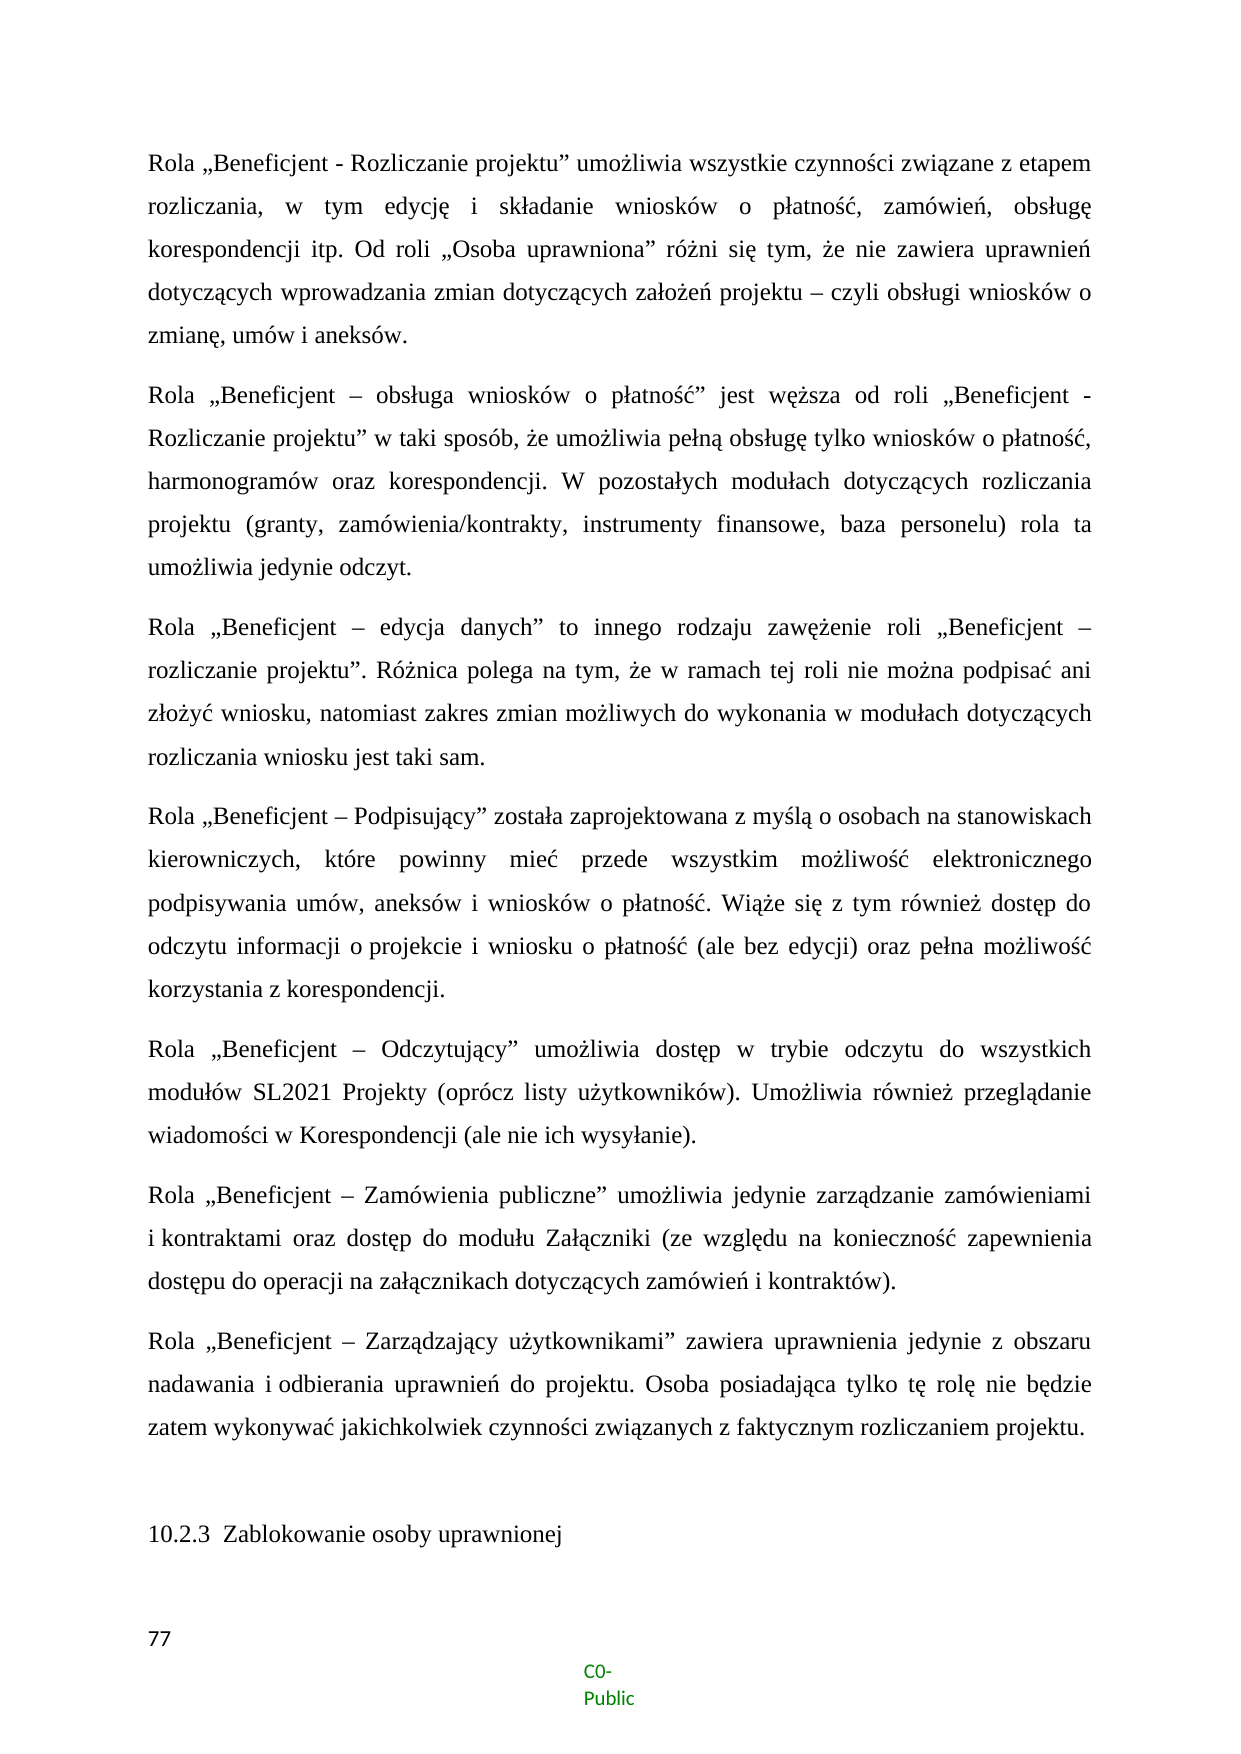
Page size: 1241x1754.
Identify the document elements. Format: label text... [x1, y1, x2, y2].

text Rola „Beneficjent - Rozliczanie projektu” umożliwia wszystkie czynności związane z etapem rozliczania, w tym edycję i składanie wniosków o płatność, zamówień, obsługę korespondencji itp. Od roli „Osoba uprawniona” różni się tym, że nie zawiera uprawnień dotyczących wprowadzania zmian dotyczących założeń projektu – czyli obsługi wniosków o zmianę, umów i aneksów. [148, 148, 1092, 349]
text Rola „Beneficjent – Podpisujący” została zaprojektowana z myślą o osobach na stanowiskach kierowniczych, które powinny mieć przede wszystkim możliwość elektronicznego podpisywania umów, aneksów i wniosków o płatność. Wiąże się z tym również dostęp do odczytu informacji o projekcie i wniosku o płatność (ale bez edycji) oraz pełna możliwość korzystania z korespondencji. [148, 801, 1092, 1003]
subtitle Zablokowanie osoby uprawnionej [148, 1519, 1092, 1547]
text Rola „Beneficjent – Zamówienia publiczne” umożliwia jedynie zarządzanie zamówieniami i kontraktami oraz dostęp do modułu Załączniki (ze względu na konieczność zapewnienia dostępu do operacji na załącznikach dotyczących zamówień i kontraktów). [148, 1180, 1092, 1295]
text Rola „Beneficjent – Odczytujący” umożliwia dostęp w trybie odczytu do wszystkich modułów SL2021 Projekty (oprócz listy użytkowników). Umożliwia również przeglądanie wiadomości w Korespondencji (ale nie ich wysyłanie). [148, 1034, 1092, 1149]
text Rola „Beneficjent – edycja danych” to innego rodzaju zawężenie roli „Beneficjent – rozliczanie projektu”. Różnica polega na tym, że w ramach tej roli nie można podpisać ani złożyć wniosku, natomiast zakres zmian możliwych do wykonania w modułach dotyczących rozliczania wniosku jest taki sam. [148, 612, 1092, 770]
text Rola „Beneficjent – Zarządzający użytkownikami” zawiera uprawnienia jedynie z obszaru nadawania i odbierania uprawnień do projektu. Osoba posiadająca tylko tę rolę nie będzie zatem wykonywać jakichkolwiek czynności związanych z faktycznym rozliczaniem projektu. [148, 1326, 1092, 1441]
text Rola „Beneficjent – obsługa wniosków o płatność” jest węższa od roli „Beneficjent - Rozliczanie projektu” w taki sposób, że umożliwia pełną obsługę tylko wniosków o płatność, harmonogramów oraz korespondencji. W pozostałych modułach dotyczących rozliczania projektu (granty, zamówienia/kontrakty, instrumenty finansowe, baza personelu) rola ta umożliwia jedynie odczyt. [148, 380, 1092, 581]
